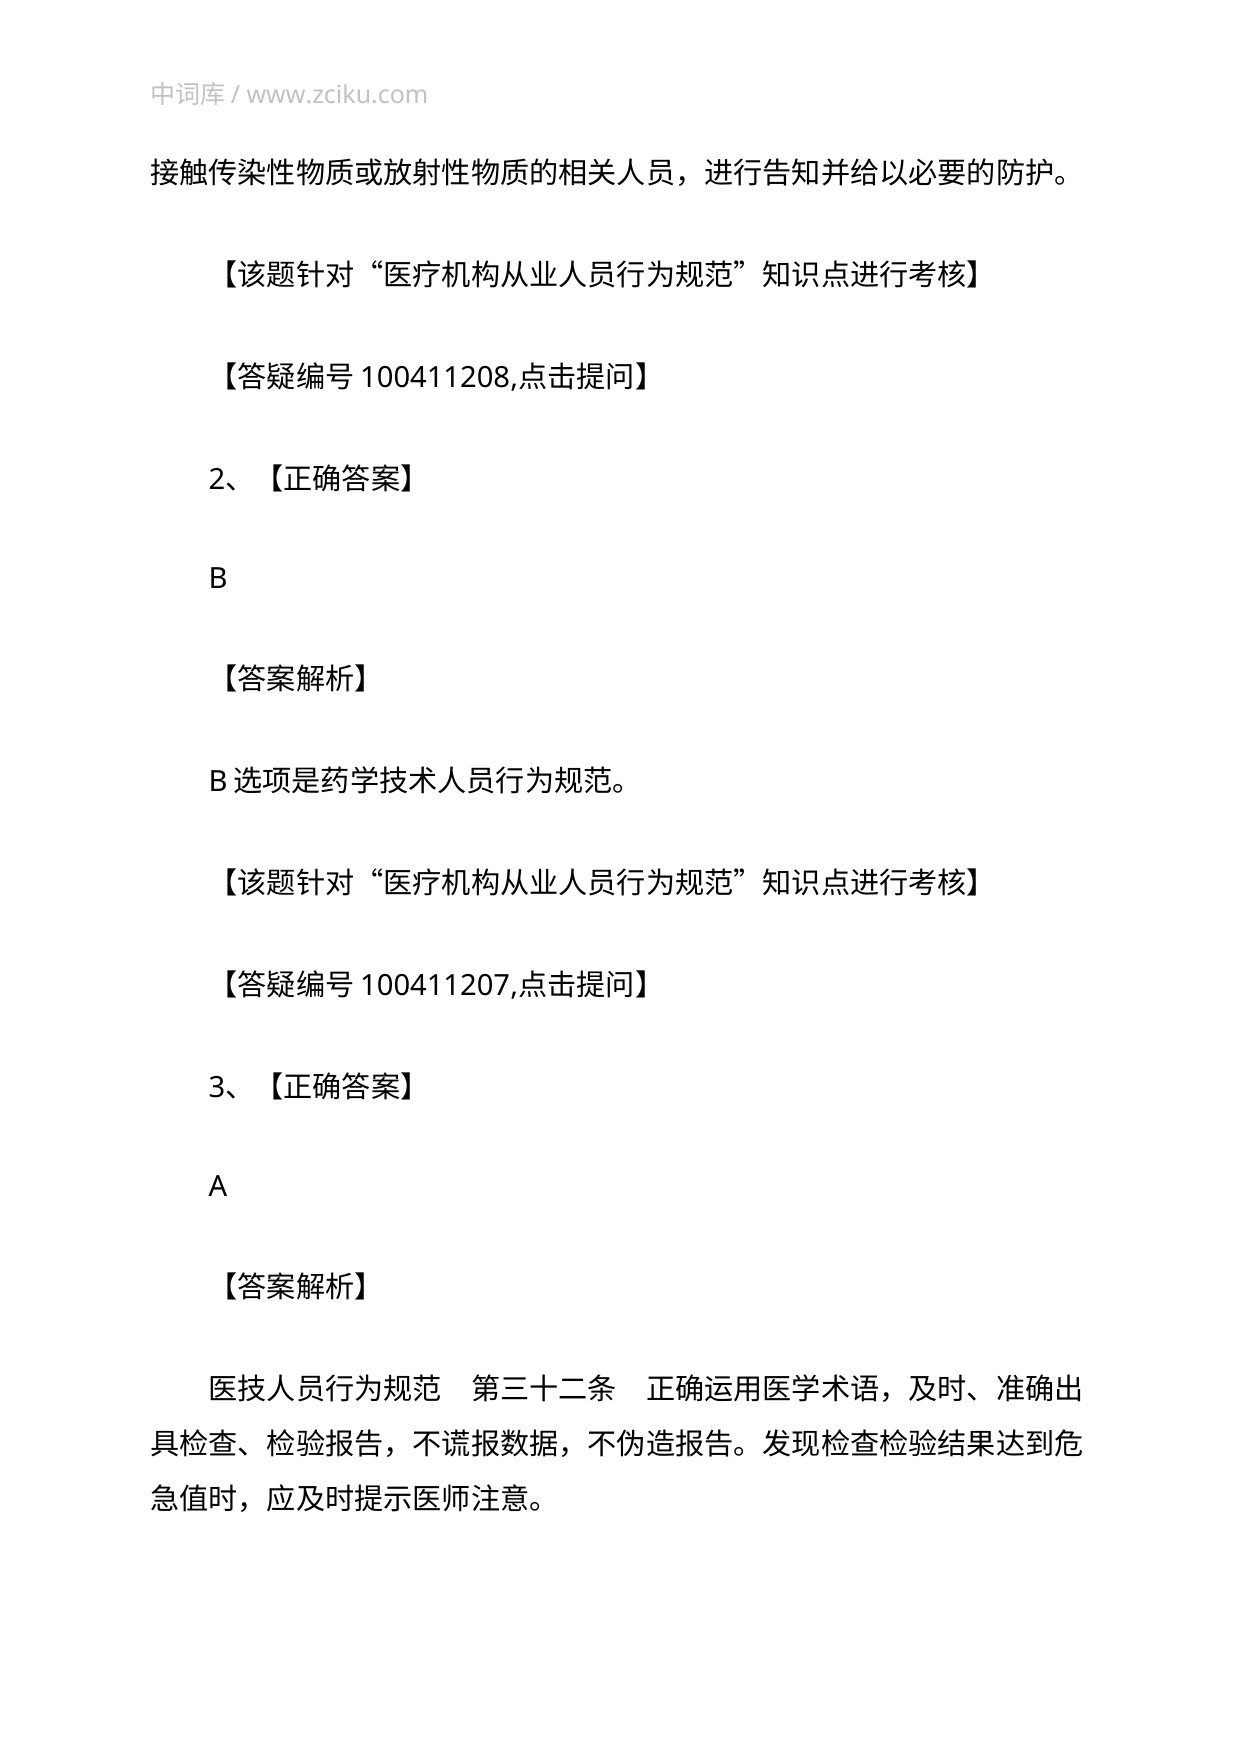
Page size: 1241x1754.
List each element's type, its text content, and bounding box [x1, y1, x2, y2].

text 2、【正确答案】 [150, 456, 1090, 498]
text 【该题针对“医疗机构从业人员行为规范”知识点进行考核】 [150, 252, 1090, 294]
text 3、【正确答案】 [150, 1063, 1090, 1106]
text 【答案解析】 [150, 1264, 1090, 1306]
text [150, 150, 1090, 192]
text 【该题针对“医疗机构从业人员行为规范”知识点进行考核】 [150, 860, 1090, 902]
text B选项是药学技术人员行为规范。 [150, 758, 1090, 800]
text 【答案解析】 [150, 656, 1090, 698]
text 【答疑编号100411208,点击提问】 [150, 353, 1090, 396]
text A [150, 1165, 1090, 1205]
text 医技人员行为规范 第三十二条 正确运用医学术语，及时、准确出具检查、检验报告，不谎报数据，不伪造报告。发现检查检验结果达到危急值时，应及时提示医师注意。 [150, 1366, 1090, 1518]
text B [150, 557, 1090, 597]
text 【答疑编号100411207,点击提问】 [150, 961, 1090, 1004]
